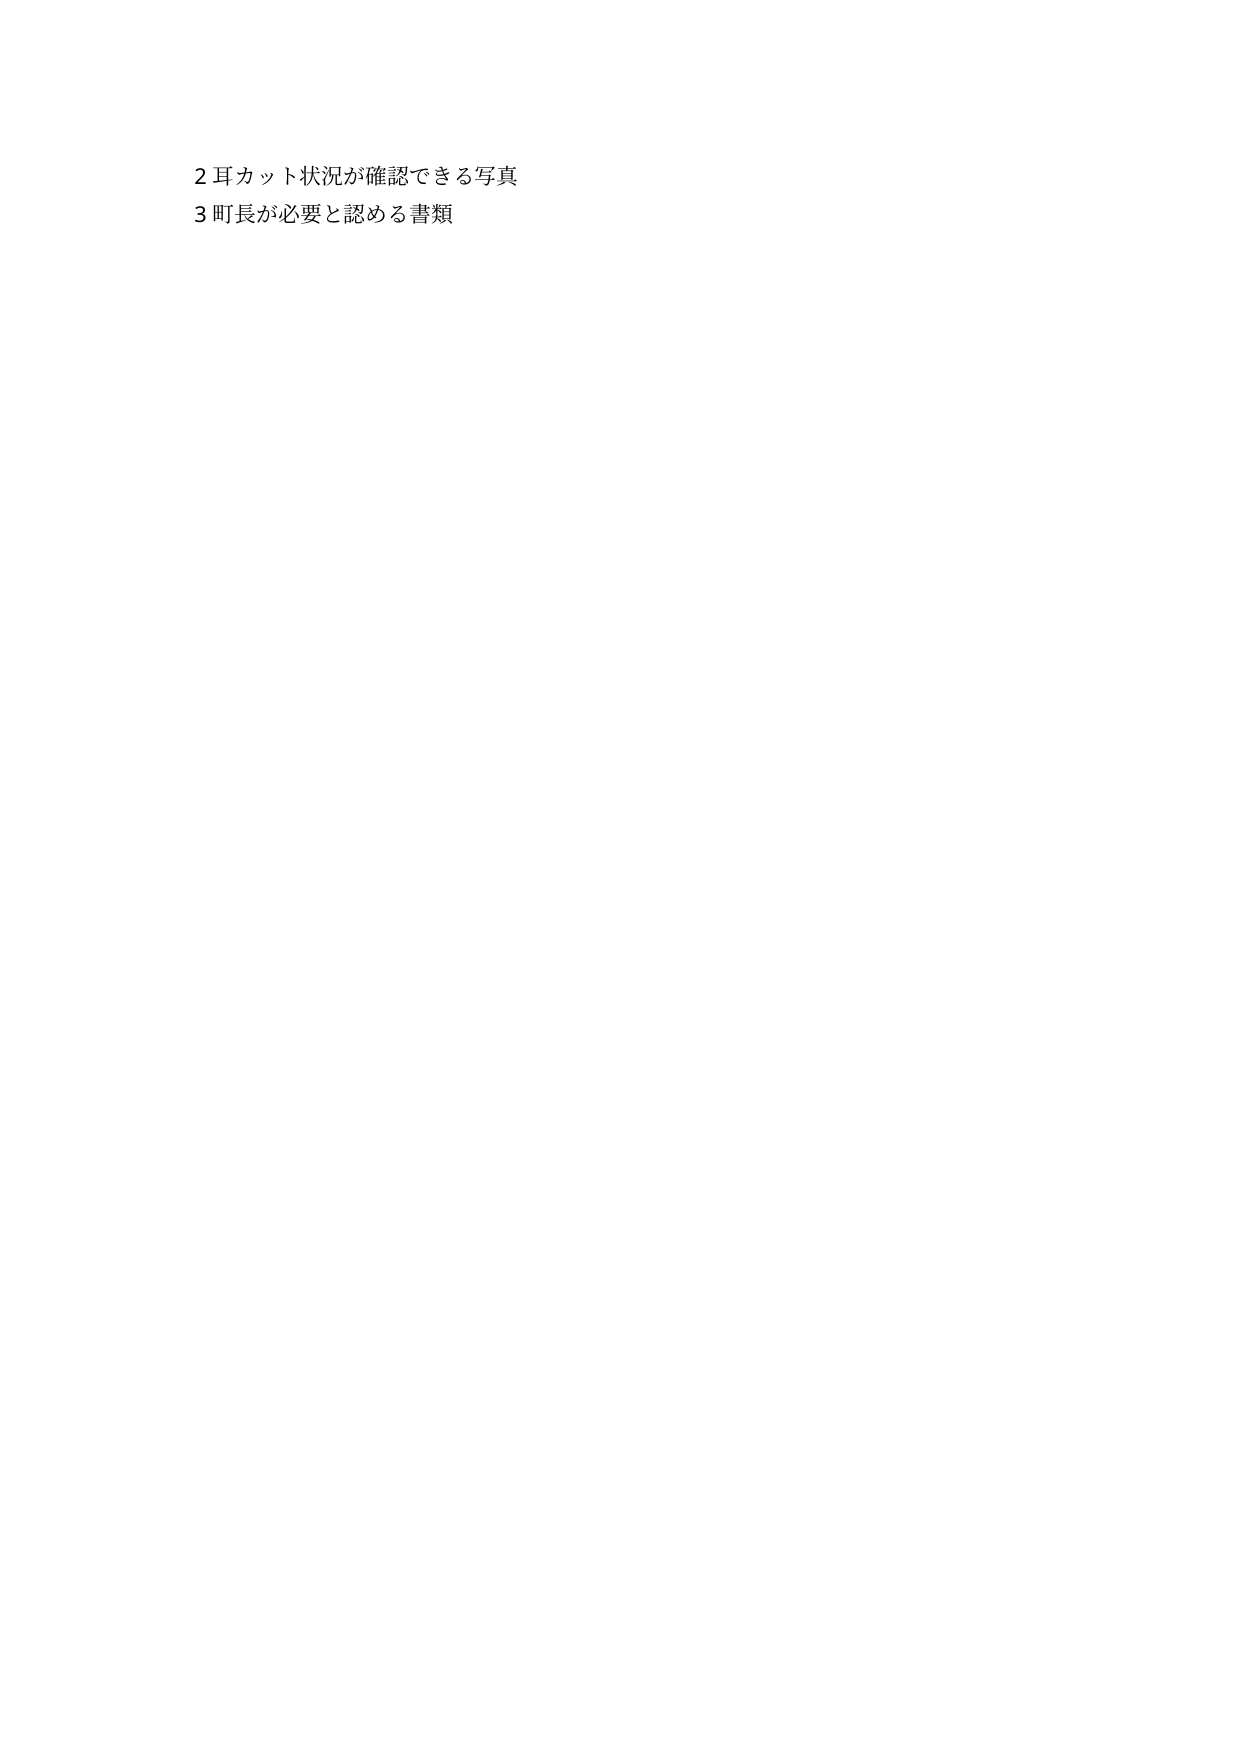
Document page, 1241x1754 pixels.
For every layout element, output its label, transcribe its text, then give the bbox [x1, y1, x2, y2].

table_cell 3 町長が必要と認める書類 [177, 194, 1063, 231]
table_cell 2 耳カット状況が確認できる写真 [177, 156, 1063, 194]
